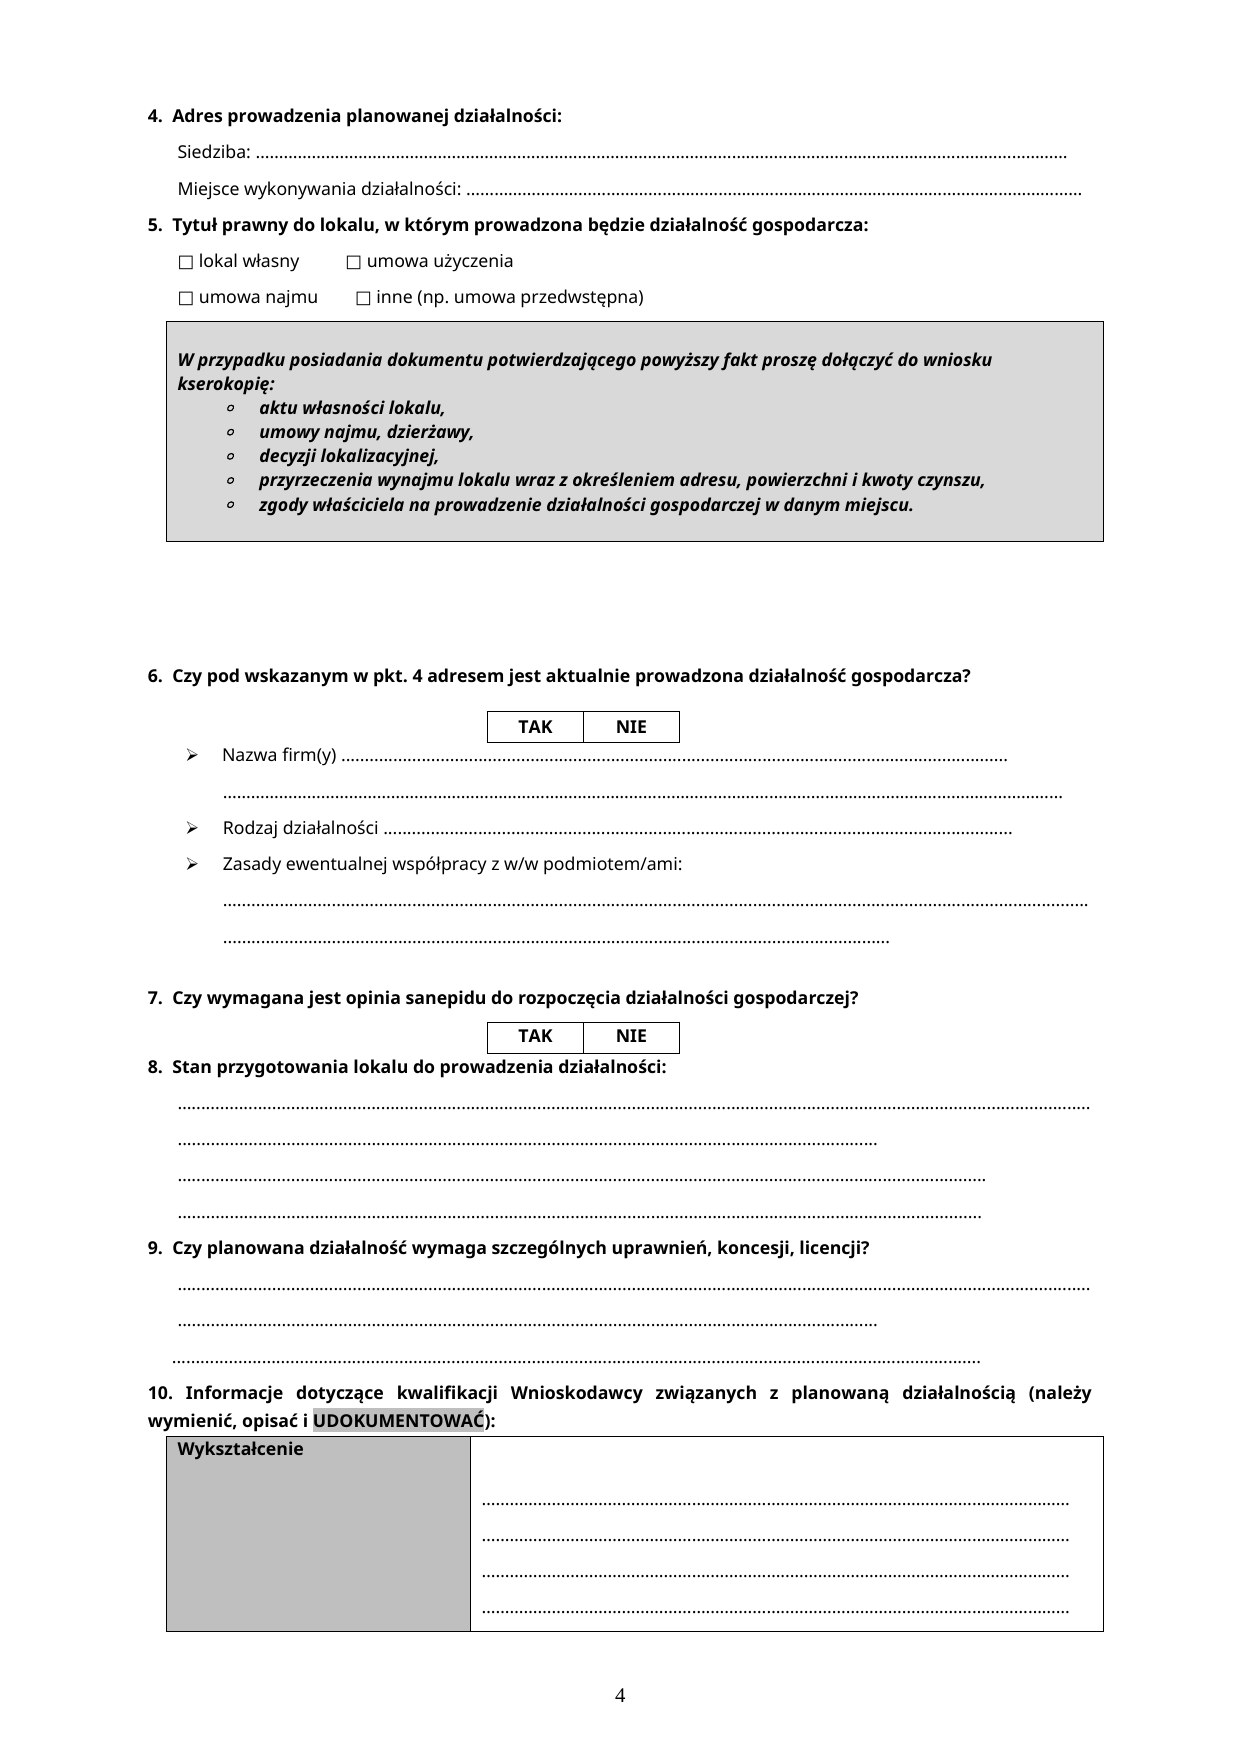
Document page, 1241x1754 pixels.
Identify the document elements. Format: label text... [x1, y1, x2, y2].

list ….................................................................................................................................................................................................................................................................................................................................................. [177, 1090, 1093, 1151]
text 9. Czy planowana działalność wymaga szczególnych uprawnień, koncesji, licencji? [148, 1235, 1093, 1259]
text 7. Czy wymagana jest opinia sanepidu do rozpoczęcia działalności gospodarczej? [148, 985, 1093, 1009]
table_header TAK [488, 712, 583, 742]
list Nazwa firm(y) ...................................................................................................................…....................... [185, 743, 1093, 767]
list ........................................................................................................................................................................... [162, 1344, 1093, 1368]
table_header Wykształcenie [167, 1437, 470, 1631]
text 5. Tytuł prawny do lokalu, w którym prowadzona będzie działalność gospodarcza: [148, 212, 1093, 236]
text □ umowa najmu □ inne (np. umowa przedwstępna) [177, 285, 1093, 309]
text ……………………………………………………………………………………………………………………………………………………………… [223, 779, 1093, 803]
text Siedziba: ………………………………………………………………………………………………………………………………………………………… [177, 140, 1093, 164]
list Zasady ewentualnej współpracy z w/w podmiotem/ami: …................................................................................................................................................................................................................................................................................................................................. [185, 852, 1093, 948]
text 8. Stan przygotowania lokalu do prowadzenia działalności: [148, 1054, 1093, 1078]
text 6. Czy pod wskazanym w pkt. 4 adresem jest aktualnie prowadzona działalność gospodarcza? [148, 663, 1093, 687]
list …........................................................................................................................................................................ [177, 1163, 1093, 1187]
list .......................................................................................................................................................................... [177, 1199, 1093, 1223]
text Miejsce wykonywania działalności: …………………………………………………………………………………………………………………… [177, 176, 1093, 200]
text 4. Adres prowadzenia planowanej działalności: [148, 103, 1093, 128]
text □ lokal własny □ umowa użyczenia [177, 248, 1093, 273]
table_header TAK [488, 1023, 583, 1053]
table_header NIE [584, 1023, 679, 1053]
table_header NIE [584, 712, 679, 742]
list Rodzaj działalności ..................................................................................................................................... [185, 815, 1093, 839]
text 10. Informacje dotyczące kwalifikacji Wnioskodawcy związanych z planowaną działalnością (należy wymienić, opisać i UDOKUMENTOWAĆ): [148, 1380, 1093, 1432]
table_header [471, 1437, 1103, 1631]
list ….................................................................................................................................................................................................................................................................................................................................................. [177, 1272, 1093, 1332]
table_header W przypadku posiadania dokumentu potwierdzającego powyższy fakt proszę dołączyć do wniosku kserokopię: aktu własności lokalu, umowy najmu, dzierżawy, decyzji lokalizacyjnej, przyrzeczenia wynajmu lokalu wraz z określeniem adresu, powierzchni i kwoty czynszu, zgody właściciela na prowadzenie działalności gospodarczej w danym miejscu. [167, 322, 1103, 541]
